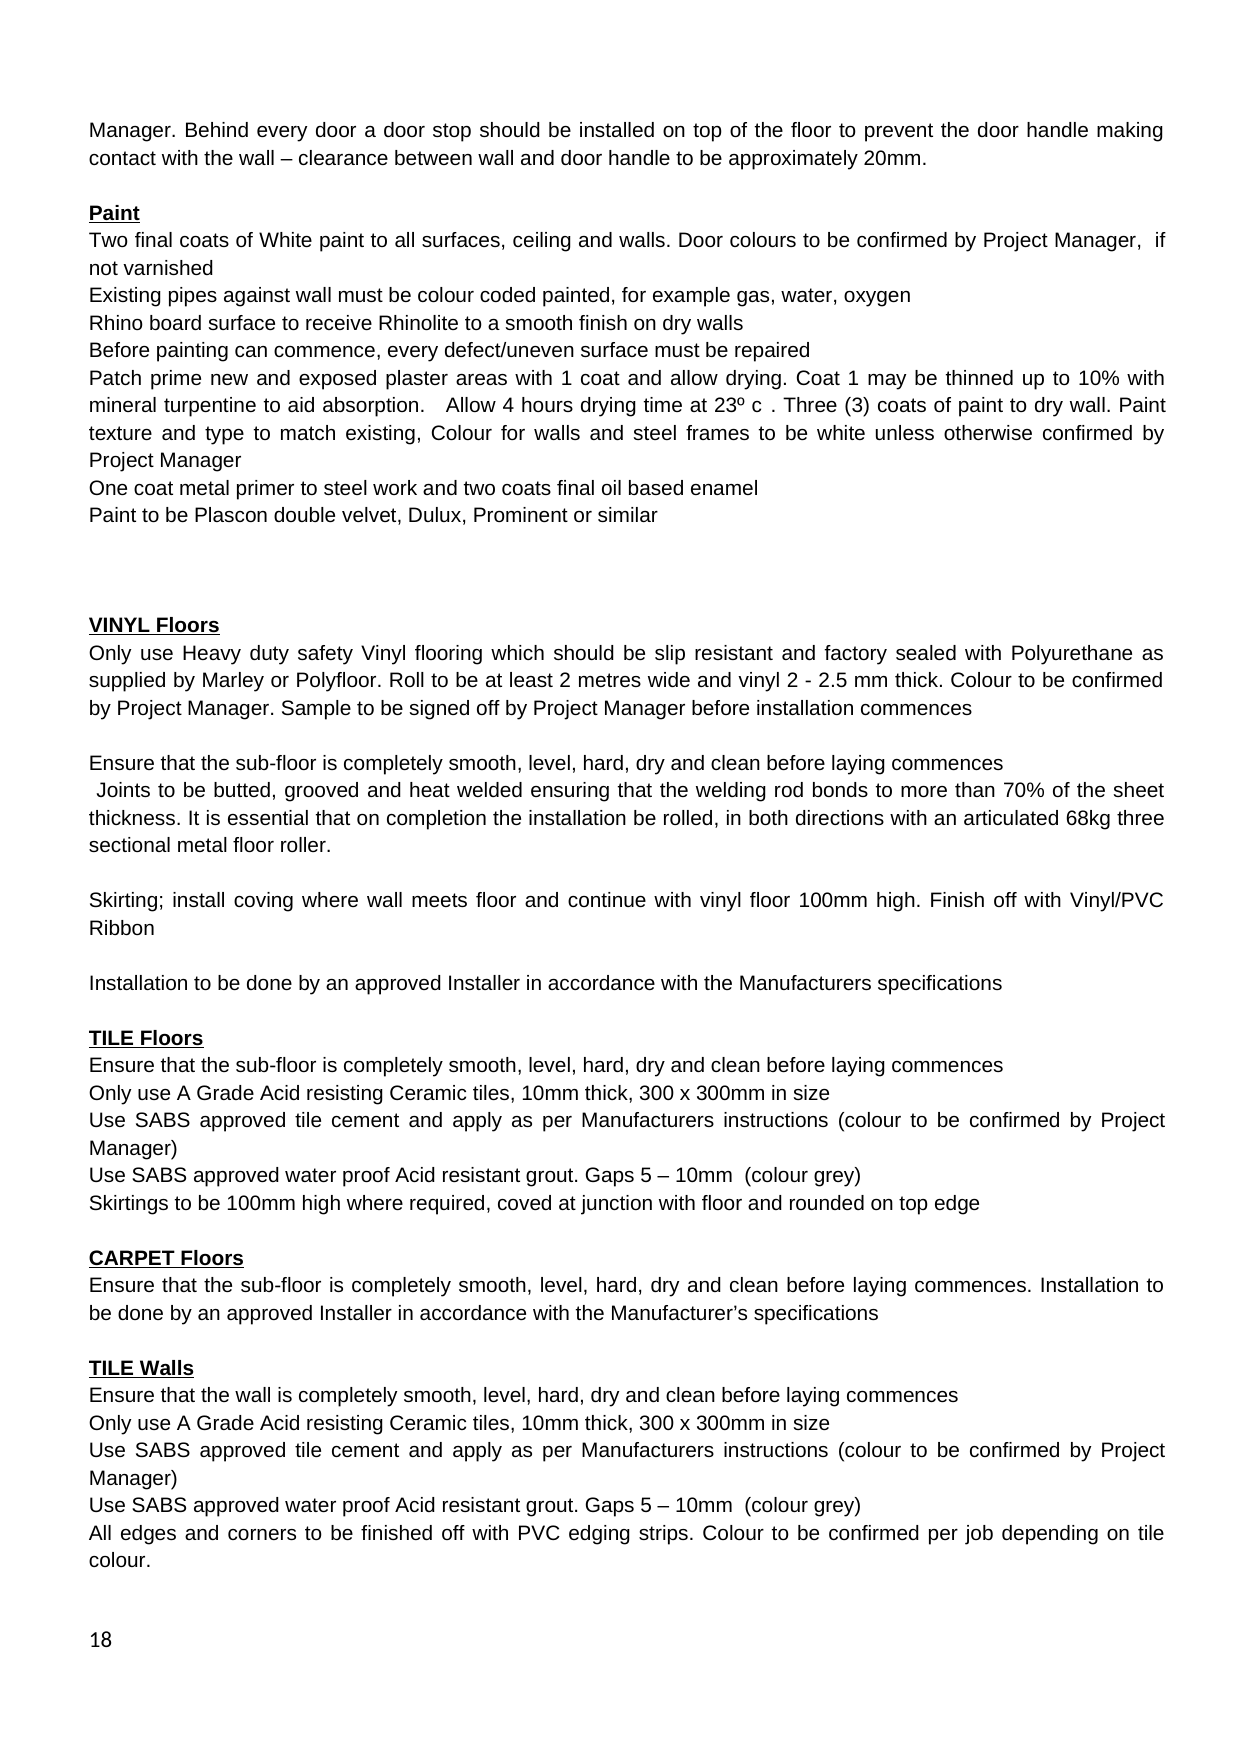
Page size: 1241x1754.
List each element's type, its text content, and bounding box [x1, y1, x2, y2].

text TILE Floors [89, 1026, 1166, 1049]
text Paint [89, 201, 1166, 224]
text Before painting can commence, every defect/uneven surface must be repaired [89, 338, 1166, 362]
text Ensure that the sub-floor is completely smooth, level, hard, dry and clean before laying commences [89, 751, 1166, 774]
text Paint to be Plascon double velvet, Dulux, Prominent or similar [89, 503, 1166, 527]
text Use SABS approved water proof Acid resistant grout. Gaps 5 – 10mm (colour grey) [89, 1163, 1166, 1187]
text Rhino board surface to receive Rhinolite to a smooth finish on dry walls [89, 311, 1166, 334]
text Patch prime new and exposed plaster areas with 1 coat and allow drying. Coat 1 may be thinned up to 10% with mineral turpentine to aid absorption. Allow 4 hours drying time at 23º c . Three (3) coats of paint to dry wall. Paint texture and type to match existing, Colour for walls and steel frames to be white unless otherwise confirmed by Project Manager [89, 366, 1166, 472]
text All edges and corners to be finished off with PVC edging strips. Colour to be confirmed per job depending on tile colour. [89, 1521, 1166, 1572]
text Existing pipes against wall must be colour coded painted, for example gas, water, oxygen [89, 283, 1166, 307]
text Use SABS approved water proof Acid resistant grout. Gaps 5 – 10mm (colour grey) [89, 1493, 1166, 1517]
text Skirting; install coving where wall meets floor and continue with vinyl floor 100mm high. Finish off with Vinyl/PVC Ribbon [89, 888, 1166, 939]
text TILE Walls [89, 1356, 1166, 1379]
text Use SABS approved tile cement and apply as per Manufacturers instructions (colour to be confirmed by Project Manager) [89, 1438, 1166, 1489]
text Joints to be butted, grooved and heat welded ensuring that the welding rod bonds to more than 70% of the sheet thickness. It is essential that on completion the installation be rolled, in both directions with an articulated 68kg three sectional metal floor roller. [89, 778, 1166, 857]
text Only use A Grade Acid resisting Ceramic tiles, 10mm thick, 300 x 300mm in size [89, 1411, 1166, 1434]
text Installation to be done by an approved Installer in accordance with the Manufacturers specifications [89, 971, 1166, 994]
text Two final coats of White paint to all surfaces, ceiling and walls. Door colours to be confirmed by Project Manager, if not varnished [89, 228, 1166, 279]
text VINYL Floors [89, 613, 1166, 637]
text One coat metal primer to steel work and two coats final oil based enamel [89, 476, 1166, 499]
text CARPET Floors [89, 1246, 1166, 1269]
text Skirtings to be 100mm high where required, coved at junction with floor and rounded on top edge [89, 1191, 1166, 1214]
text Only use Heavy duty safety Vinyl flooring which should be slip resistant and factory sealed with Polyurethane as supplied by Marley or Polyfloor. Roll to be at least 2 metres wide and vinyl 2 - 2.5 mm thick. Colour to be confirmed by Project Manager. Sample to be signed off by Project Manager before installation commences [89, 641, 1166, 719]
text Only use A Grade Acid resisting Ceramic tiles, 10mm thick, 300 x 300mm in size [89, 1081, 1166, 1104]
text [89, 118, 1166, 169]
text Ensure that the sub-floor is completely smooth, level, hard, dry and clean before laying commences. Installation to be done by an approved Installer in accordance with the Manufacturer’s specifications [89, 1273, 1166, 1324]
text Use SABS approved tile cement and apply as per Manufacturers instructions (colour to be confirmed by Project Manager) [89, 1108, 1166, 1159]
text Ensure that the sub-floor is completely smooth, level, hard, dry and clean before laying commences [89, 1053, 1166, 1077]
text Ensure that the wall is completely smooth, level, hard, dry and clean before laying commences [89, 1383, 1166, 1407]
